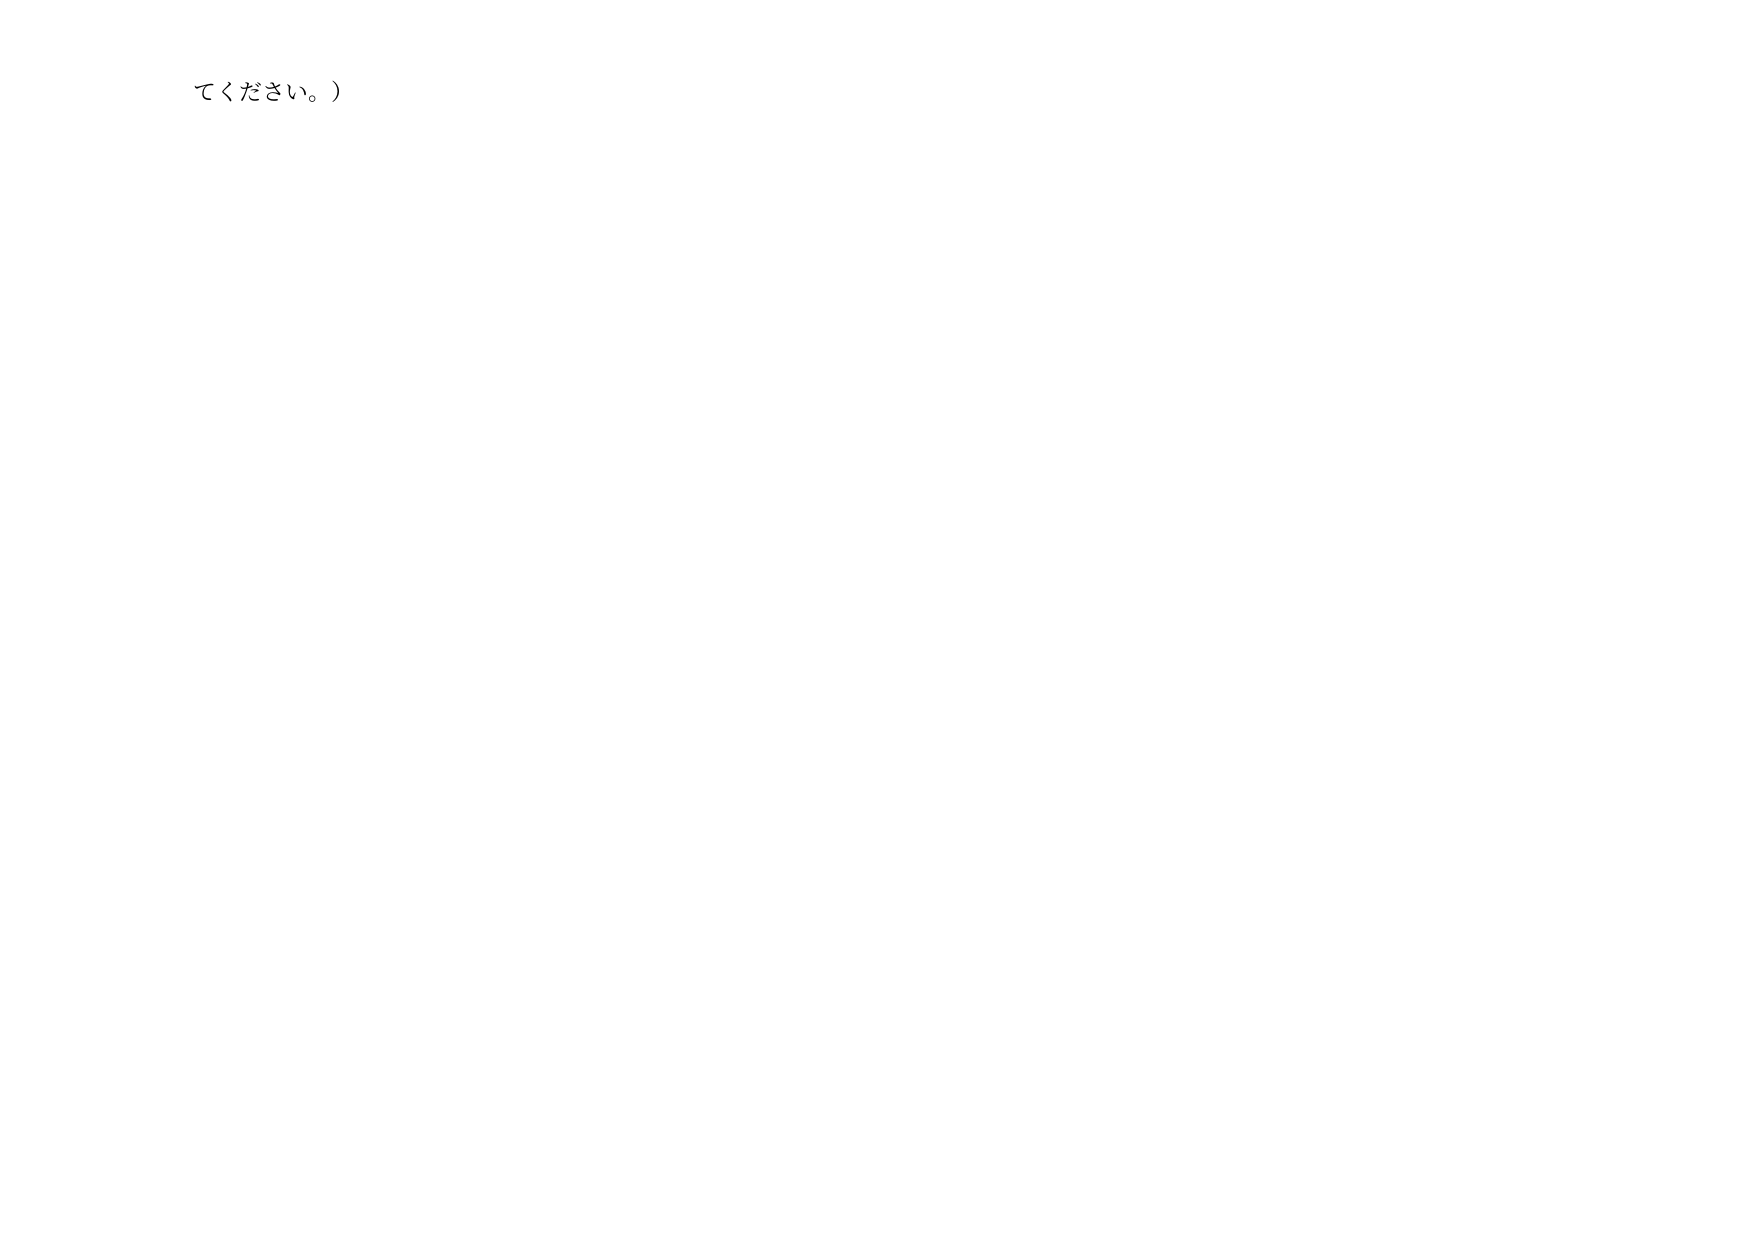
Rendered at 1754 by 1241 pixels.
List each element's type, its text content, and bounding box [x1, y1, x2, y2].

text てください。） [148, 71, 1665, 109]
